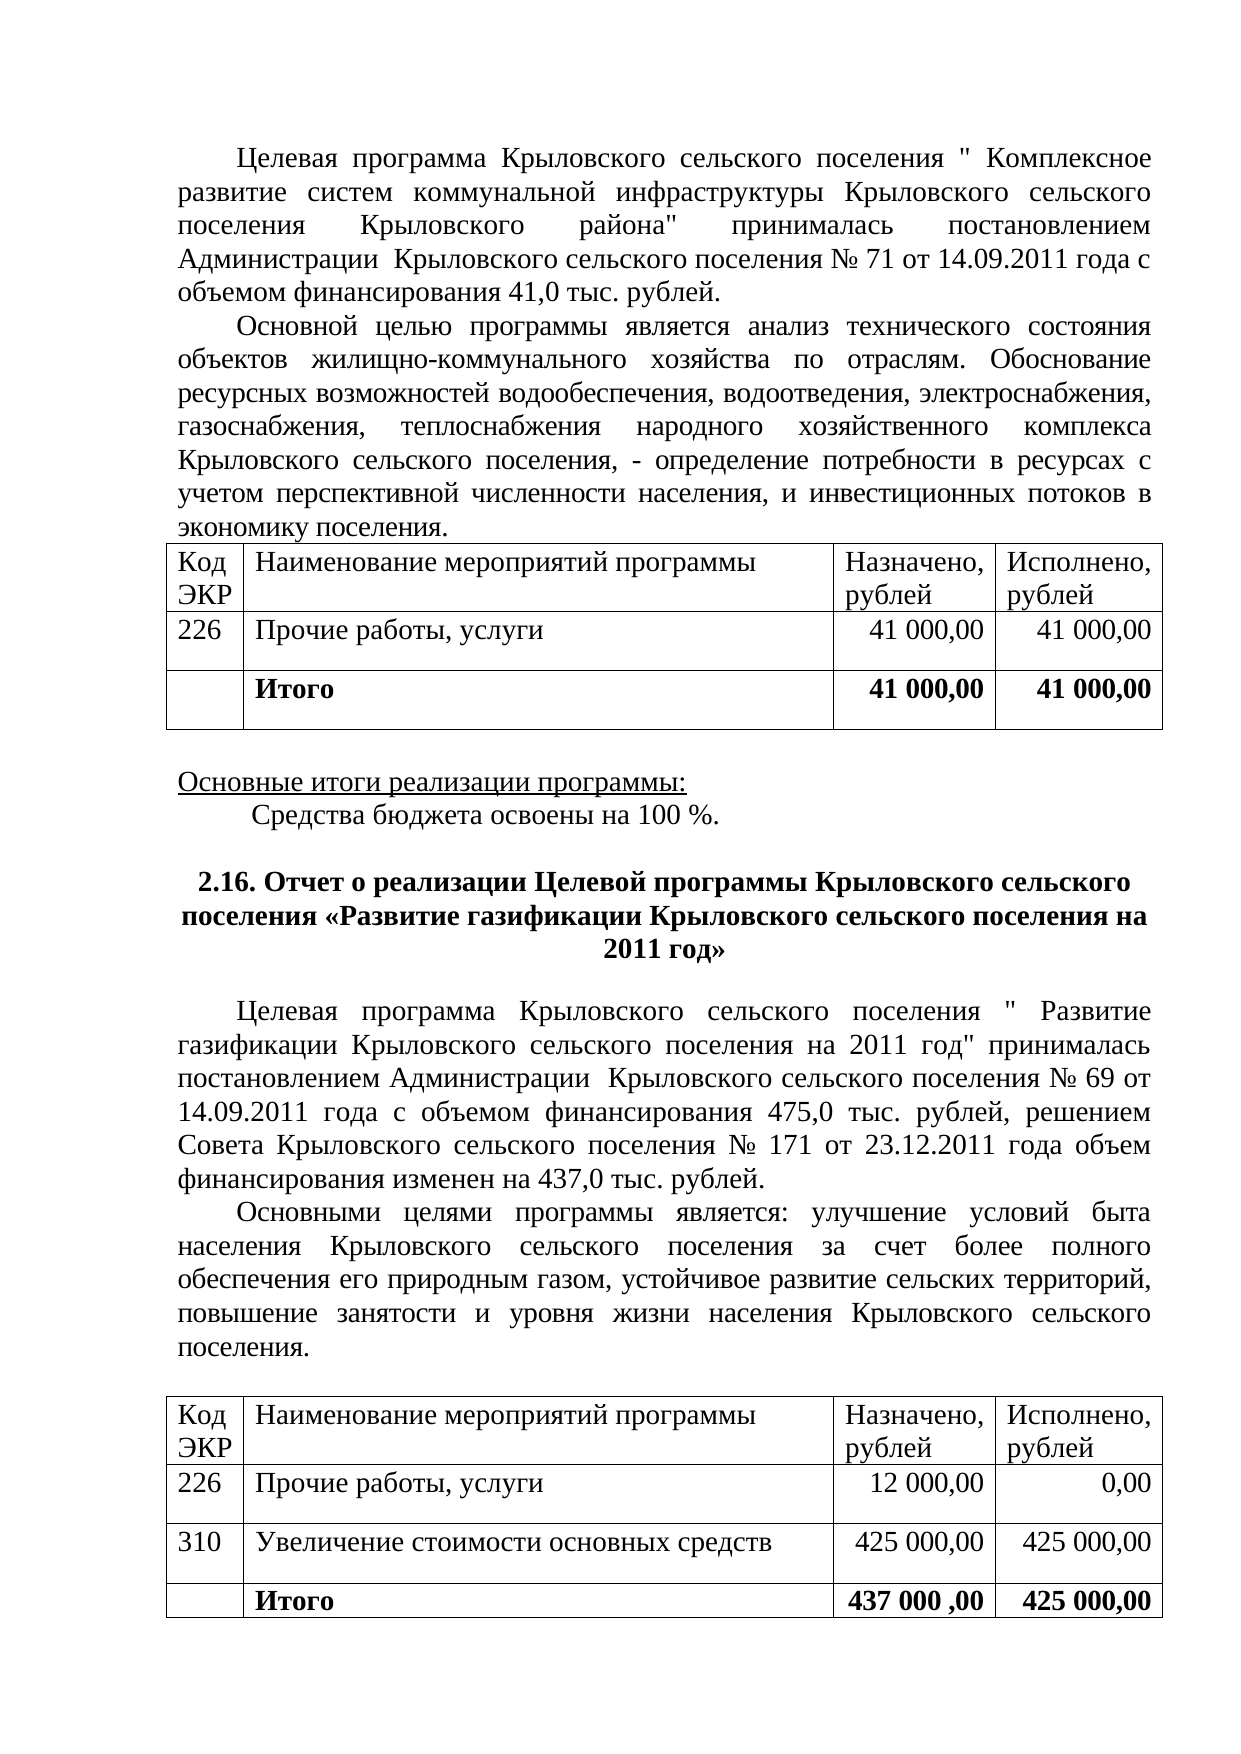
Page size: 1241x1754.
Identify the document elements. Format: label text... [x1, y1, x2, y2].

table_cell 425 000,00 [834, 1524, 995, 1582]
table_cell 41 000,00 [834, 612, 995, 670]
table_cell [167, 1584, 243, 1617]
table_header Код ЭКР [167, 1397, 243, 1464]
table_cell 425 000,00 [996, 1584, 1162, 1617]
text Целевая программа Крыловского сельского поселения " Развитие газификации Крыловского сельского поселения на 2011 год" принималась постановлением Администрации Крыловского сельского поселения № 69 от 14.09.2011 года с объемом финансирования 475,0 тыс. рублей, решением Совета Крыловского сельского поселения № 171 от 23.12.2011 года объем финансирования изменен на 437,0 тыс. рублей. [177, 993, 1152, 1194]
table_cell Прочие работы, услуги [244, 612, 833, 670]
text Основными целями программы является: улучшение условий быта населения Крыловского сельского поселения за счет более полного обеспечения его природным газом, устойчивое развитие сельских территорий, повышение занятости и уровня жизни населения Крыловского сельского поселения. [177, 1194, 1152, 1362]
table_header Код ЭКР [167, 544, 243, 611]
table_cell 41 000,00 [996, 671, 1162, 729]
table_cell 41 000,00 [834, 671, 995, 729]
text Основные итоги реализации программы: [177, 764, 1152, 797]
text Основной целью программы является анализ технического состояния объектов жилищно-коммунального хозяйства по отраслям. Обоснование ресурсных возможностей водообеспечения, водоотведения, электроснабжения, газоснабжения, теплоснабжения народного хозяйственного комплекса Крыловского сельского поселения, - определение потребности в ресурсах с учетом перспективной численности населения, и инвестиционных потоков в экономику поселения. [177, 308, 1152, 543]
table_header Назначено, рублей [834, 544, 995, 611]
table_cell 425 000,00 [996, 1524, 1162, 1582]
text Целевая программа Крыловского сельского поселения " Комплексное развитие систем коммунальной инфраструктуры Крыловского сельского поселения Крыловского района" принималась постановлением Администрации Крыловского сельского поселения № 71 от 14.09.2011 года с объемом финансирования 41,0 тыс. рублей. [177, 140, 1152, 308]
table_cell 310 [167, 1524, 243, 1582]
table_header Наименование мероприятий программы [244, 1397, 833, 1464]
table_cell Итого [244, 1584, 833, 1617]
table_cell 226 [167, 612, 243, 670]
text 2.16. Отчет о реализации Целевой программы Крыловского сельского поселения «Развитие газификации Крыловского сельского поселения на 2011 год» [177, 864, 1152, 965]
table_cell 41 000,00 [996, 612, 1162, 670]
table_cell 437 000 ,00 [834, 1584, 995, 1617]
table_header Наименование мероприятий программы [244, 544, 833, 611]
table_cell Увеличение стоимости основных средств [244, 1524, 833, 1582]
table_header Исполнено, рублей [996, 544, 1162, 611]
table_cell 226 [167, 1465, 243, 1523]
table_cell 12 000,00 [834, 1465, 995, 1523]
table_cell 0,00 [996, 1465, 1162, 1523]
table_cell [167, 671, 243, 729]
table_header Назначено, рублей [834, 1397, 995, 1464]
table_cell Итого [244, 671, 833, 729]
table_cell Прочие работы, услуги [244, 1465, 833, 1523]
table_header Исполнено, рублей [996, 1397, 1162, 1464]
text Средства бюджета освоены на 100 %. [177, 797, 1152, 831]
